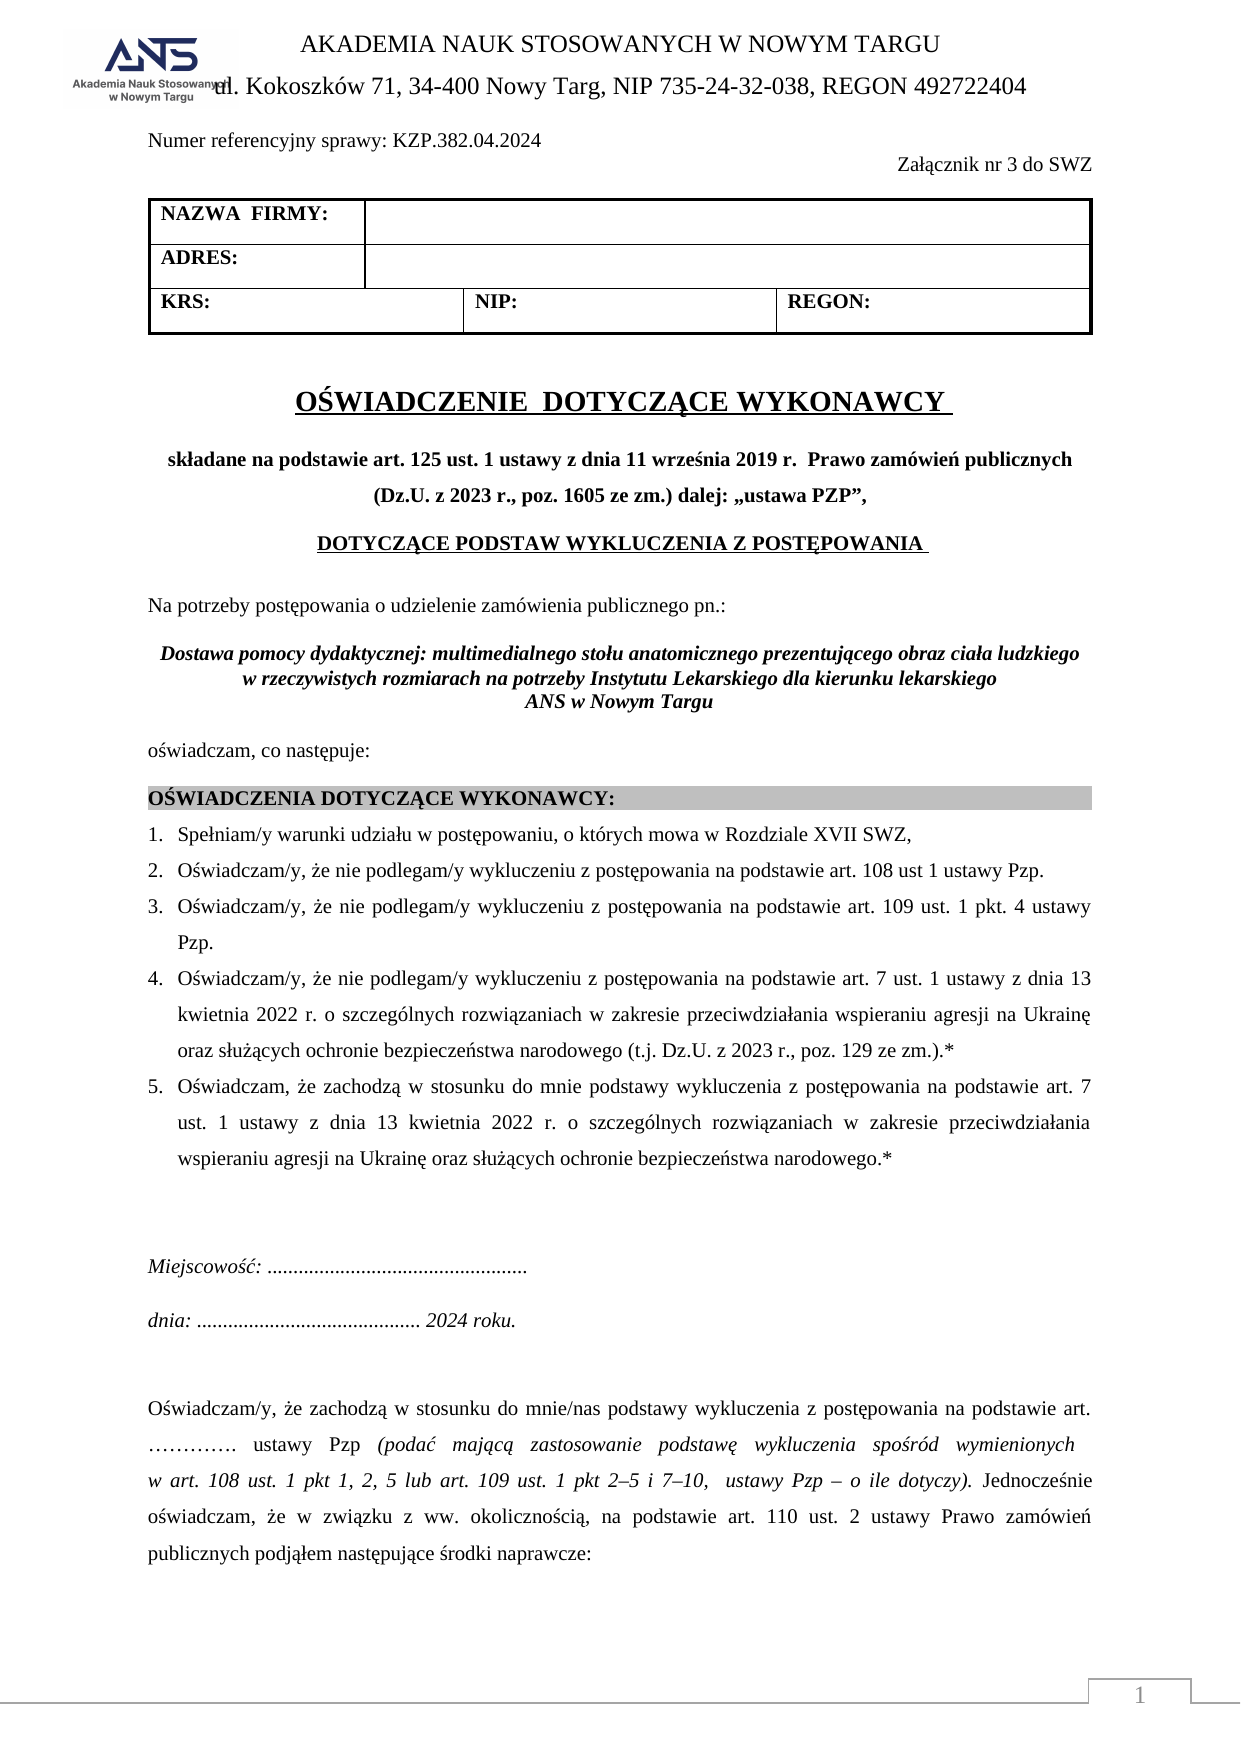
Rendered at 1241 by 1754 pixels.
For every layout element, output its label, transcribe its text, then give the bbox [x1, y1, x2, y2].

text w rzeczywistych rozmiarach na potrzeby Instytutu Lekarskiego dla kierunku lekarskiego [148, 665, 1092, 689]
list Oświadczam/y, że nie podlegam/y wykluczeniu z postępowania na podstawie art. 7 ust. 1 ustawy z dnia 13 kwietnia 2022 r. o szczególnych rozwiązaniach w zakresie przeciwdziałania wspieraniu agresji na Ukrainę oraz służących ochronie bezpieczeństwa narodowego (t.j. Dz.U. z 2023 r., poz. 129 ze zm.).* [148, 966, 1092, 1062]
text Miejscowość: .................................................. [148, 1254, 1092, 1278]
table_cell REGON: [777, 289, 1089, 332]
table_header [366, 201, 1089, 244]
text Numer referencyjny sprawy: KZP.382.04.2024 [148, 128, 1092, 152]
table_cell ADRES: [151, 245, 364, 288]
text oświadczam, co następuje: [148, 738, 1092, 762]
text Oświadczam/y, że zachodzą w stosunku do mnie/nas podstawy wykluczenia z postępowania na podstawie art. …………. ustawy Pzp (podać mającą zastosowanie podstawę wykluczenia spośród wymienionych w art. 108 ust. 1 pkt 1, 2, 5 lub art. 109 ust. 1 pkt 2‒5 i 7‒10, ustawy Pzp – o ile dotyczy). Jednocześnie oświadczam, że w związku z ww. okolicznością, na podstawie art. 110 ust. 2 ustawy Prawo zamówień publicznych podjąłem następujące środki naprawcze: [148, 1396, 1092, 1564]
table_cell [366, 245, 1089, 288]
table_header NAZWA FIRMY: [151, 201, 364, 244]
text DOTYCZĄCE PODSTAW WYKLUCZENIA Z POSTĘPOWANIA [148, 531, 1092, 555]
text Dostawa pomocy dydaktycznej: multimedialnego stołu anatomicznego prezentującego obraz ciała ludzkiego [148, 641, 1092, 665]
list Spełniam/y warunki udziału w postępowaniu, o których mowa w Rozdziale XVII SWZ, [148, 822, 1092, 846]
picture [62, 29, 240, 109]
table_cell NIP: [464, 289, 776, 332]
table_cell KRS: [151, 289, 463, 332]
text Załącznik nr 3 do SWZ [148, 152, 1092, 176]
text ANS w Nowym Targu [148, 689, 1092, 713]
list Oświadczam, że zachodzą w stosunku do mnie podstawy wykluczenia z postępowania na podstawie art. 7 ust. 1 ustawy z dnia 13 kwietnia 2022 r. o szczególnych rozwiązaniach w zakresie przeciwdziałania wspieraniu agresji na Ukrainę oraz służących ochronie bezpieczeństwa narodowego.* [148, 1074, 1092, 1170]
text składane na podstawie art. 125 ust. 1 ustawy z dnia 11 września 2019 r. Prawo zamówień publicznych (Dz.U. z 2023 r., poz. 1605 ze zm.) dalej: „ustawa PZP”, [148, 447, 1092, 507]
text OŚWIADCZENIA DOTYCZĄCE WYKONAWCY: [148, 786, 1092, 810]
text Na potrzeby postępowania o udzielenie zamówienia publicznego pn.: [148, 593, 1092, 617]
list Oświadczam/y, że nie podlegam/y wykluczeniu z postępowania na podstawie art. 108 ust 1 ustawy Pzp. [148, 858, 1092, 882]
text dnia: ........................................... 2024 roku. [148, 1307, 1092, 1332]
text OŚWIADCZENIE DOTYCZĄCE WYKONAWCY [148, 384, 1092, 417]
list Oświadczam/y, że nie podlegam/y wykluczeniu z postępowania na podstawie art. 109 ust. 1 pkt. 4 ustawy Pzp. [148, 894, 1092, 954]
